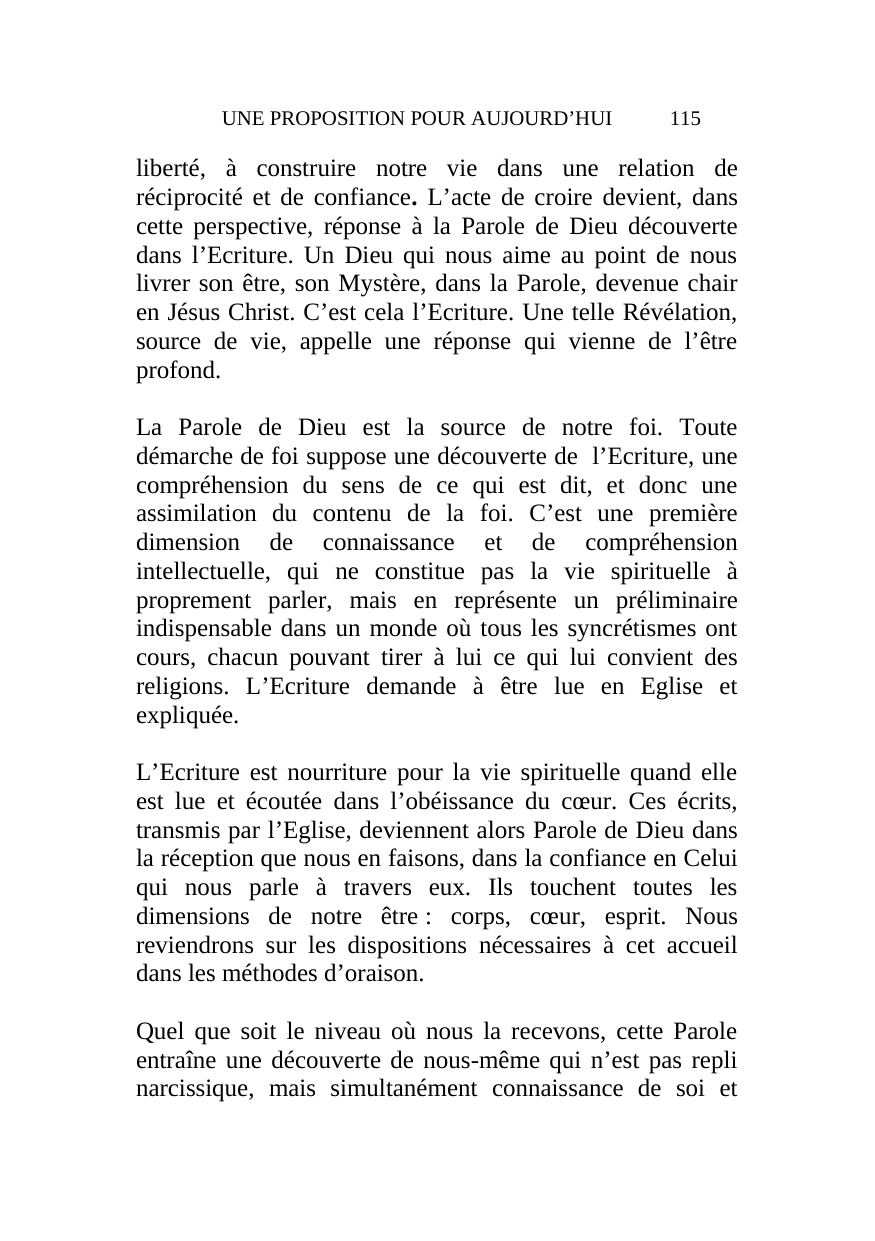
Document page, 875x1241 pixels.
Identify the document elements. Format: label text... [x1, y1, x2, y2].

text La Parole de Dieu est la source de notre foi. Toute démarche de foi suppose une découverte de l’Ecriture, une compréhension du sens de ce qui est dit, et donc une assimilation du contenu de la foi. C’est une première dimension de connaissance et de compréhension intellectuelle, qui ne constitue pas la vie spirituelle à proprement parler, mais en représente un préliminaire indispensable dans un monde où tous les syncrétismes ont cours, chacun pouvant tirer à lui ce qui lui convient des religions. L’Ecriture demande à être lue en Eglise et expliquée. [136, 412, 738, 728]
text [136, 153, 738, 383]
text L’Ecriture est nourriture pour la vie spirituelle quand elle est lue et écoutée dans l’obéissance du cœur. Ces écrits, transmis par l’Eglise, deviennent alors Parole de Dieu dans la réception que nous en faisons, dans la confiance en Celui qui nous parle à travers eux. Ils touchent toutes les dimensions de notre être : corps, cœur, esprit. Nous reviendrons sur les dispositions nécessaires à cet accueil dans les méthodes d’oraison. [136, 757, 738, 987]
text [136, 1016, 738, 1102]
